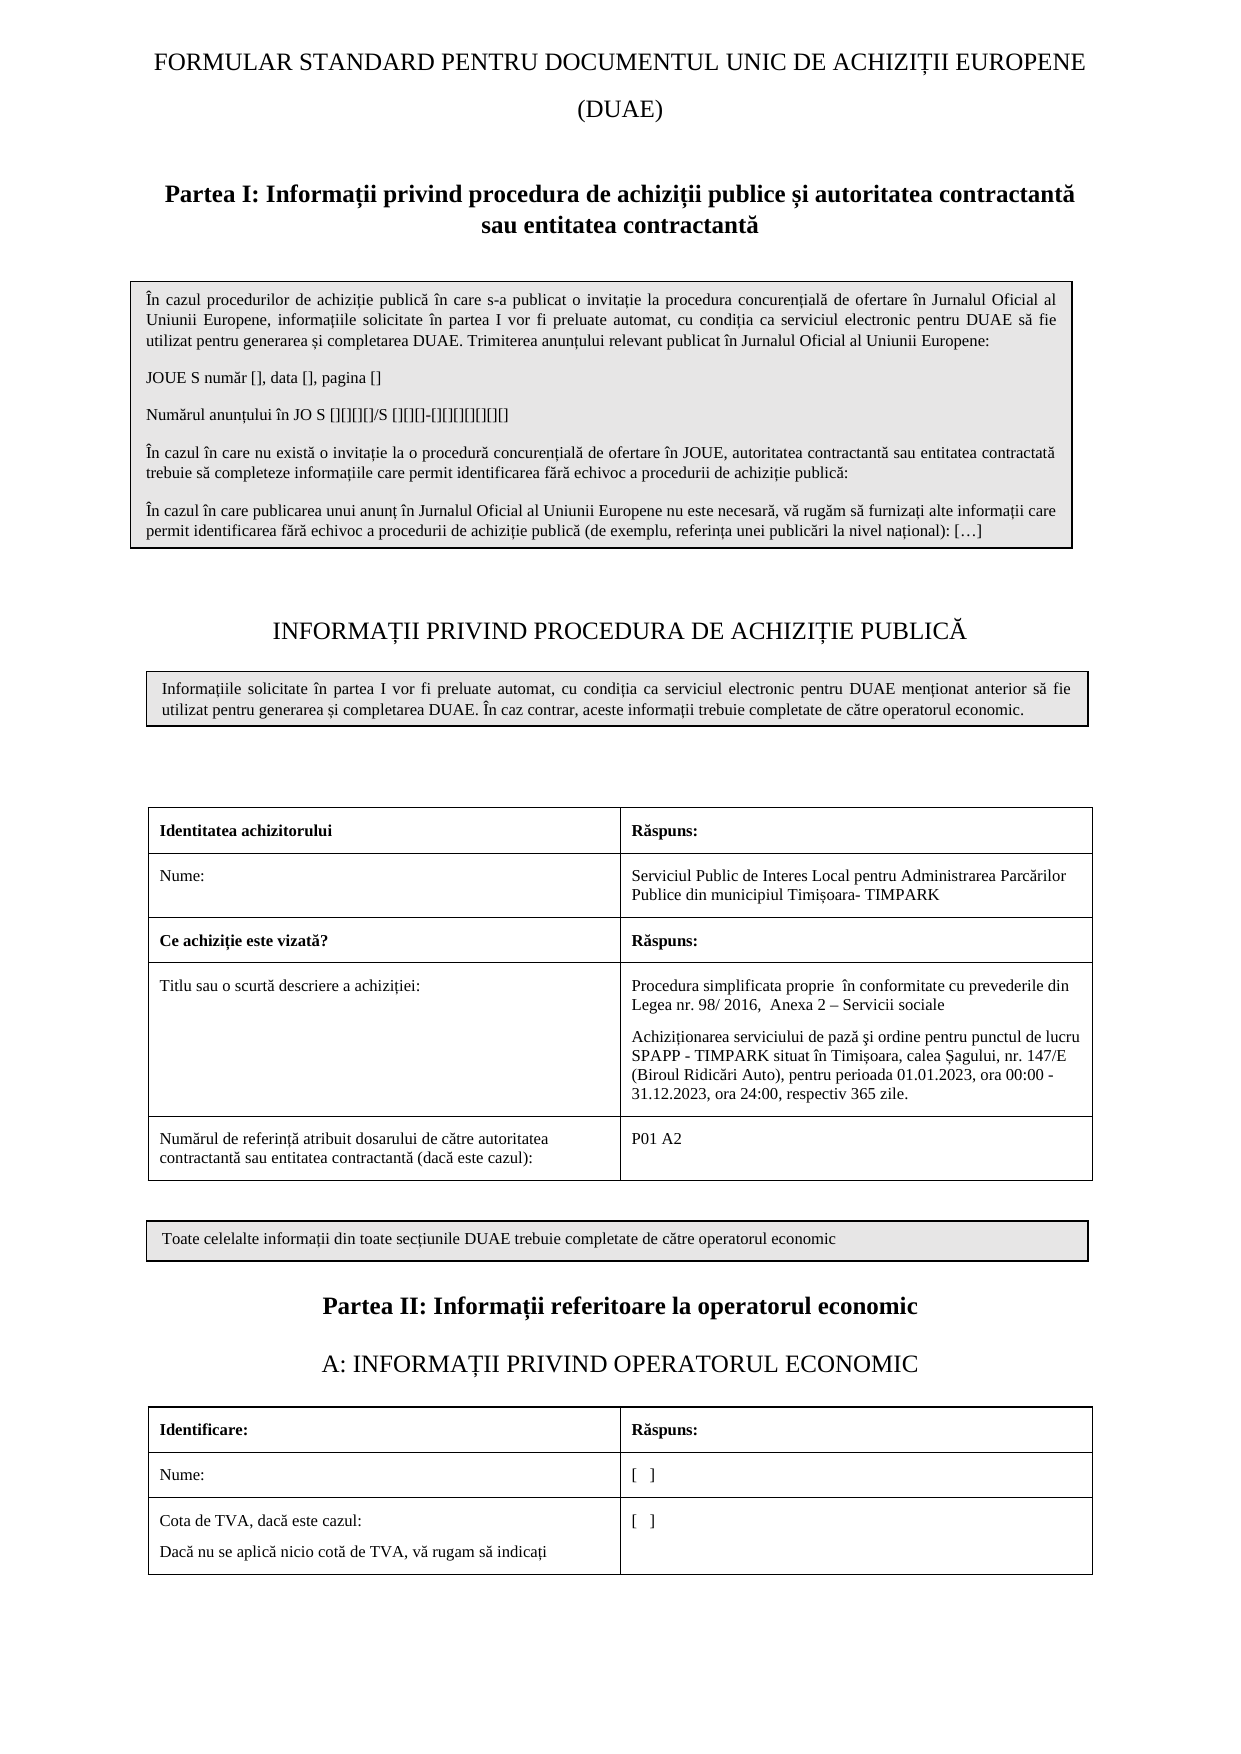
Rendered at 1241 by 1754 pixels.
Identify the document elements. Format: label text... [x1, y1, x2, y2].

table_cell Procedura simplificata proprie în conformitate cu prevederile din Legea nr. 98/ 2016, Anexa 2 – Servicii sociale Achiziționarea serviciului de pază şi ordine pentru punctul de lucru SPAPP - TIMPARK situat în Timișoara, calea Șagului, nr. 147/E (Biroul Ridicări Auto), pentru perioada 01.01.2023, ora 00:00 - 31.12.2023, ora 24:00, respectiv 365 zile. [621, 963, 1092, 1116]
table_cell Titlu sau o scurtă descriere a achiziției: [149, 963, 620, 1116]
table_header Identificare: [149, 1408, 620, 1452]
text INFORMAȚII PRIVIND PROCEDURA DE ACHIZIȚIE PUBLICĂ [148, 616, 1093, 644]
text Partea I: Informații privind procedura de achiziții publice și autoritatea contractantă sau entitatea contractantă [148, 179, 1093, 239]
text A: INFORMAȚII PRIVIND OPERATORUL ECONOMIC [148, 1349, 1093, 1378]
text FORMULAR STANDARD PENTRU DOCUMENTUL UNIC DE ACHIZIȚII EUROPENE [148, 47, 1093, 76]
text Partea II: Informații referitoare la operatorul economic [148, 1229, 1093, 1320]
text (DUAE) [148, 94, 1093, 123]
table_cell Ce achiziție este vizată? [149, 918, 620, 962]
table_header Răspuns: [621, 1408, 1092, 1452]
table_cell Numărul de referință atribuit dosarului de către autoritatea contractantă sau entitatea contractantă (dacă este cazul): [149, 1117, 620, 1180]
table_cell Serviciul Public de Interes Local pentru Administrarea Parcărilor Publice din municipiul Timișoara- TIMPARK [621, 854, 1092, 917]
table_cell Cota de TVA, dacă este cazul: Dacă nu se aplică nicio cotă de TVA, vă rugam să indicați [149, 1498, 620, 1574]
table_cell [ ] [621, 1498, 1092, 1574]
table_cell Nume: [149, 854, 620, 917]
table_header Răspuns: [621, 808, 1092, 852]
table_header Identitatea achizitorului [149, 808, 620, 852]
table_cell [ ] [621, 1453, 1092, 1497]
table_cell P01 A2 [621, 1117, 1092, 1180]
table_cell Răspuns: [621, 918, 1092, 962]
table_cell Nume: [149, 1453, 620, 1497]
